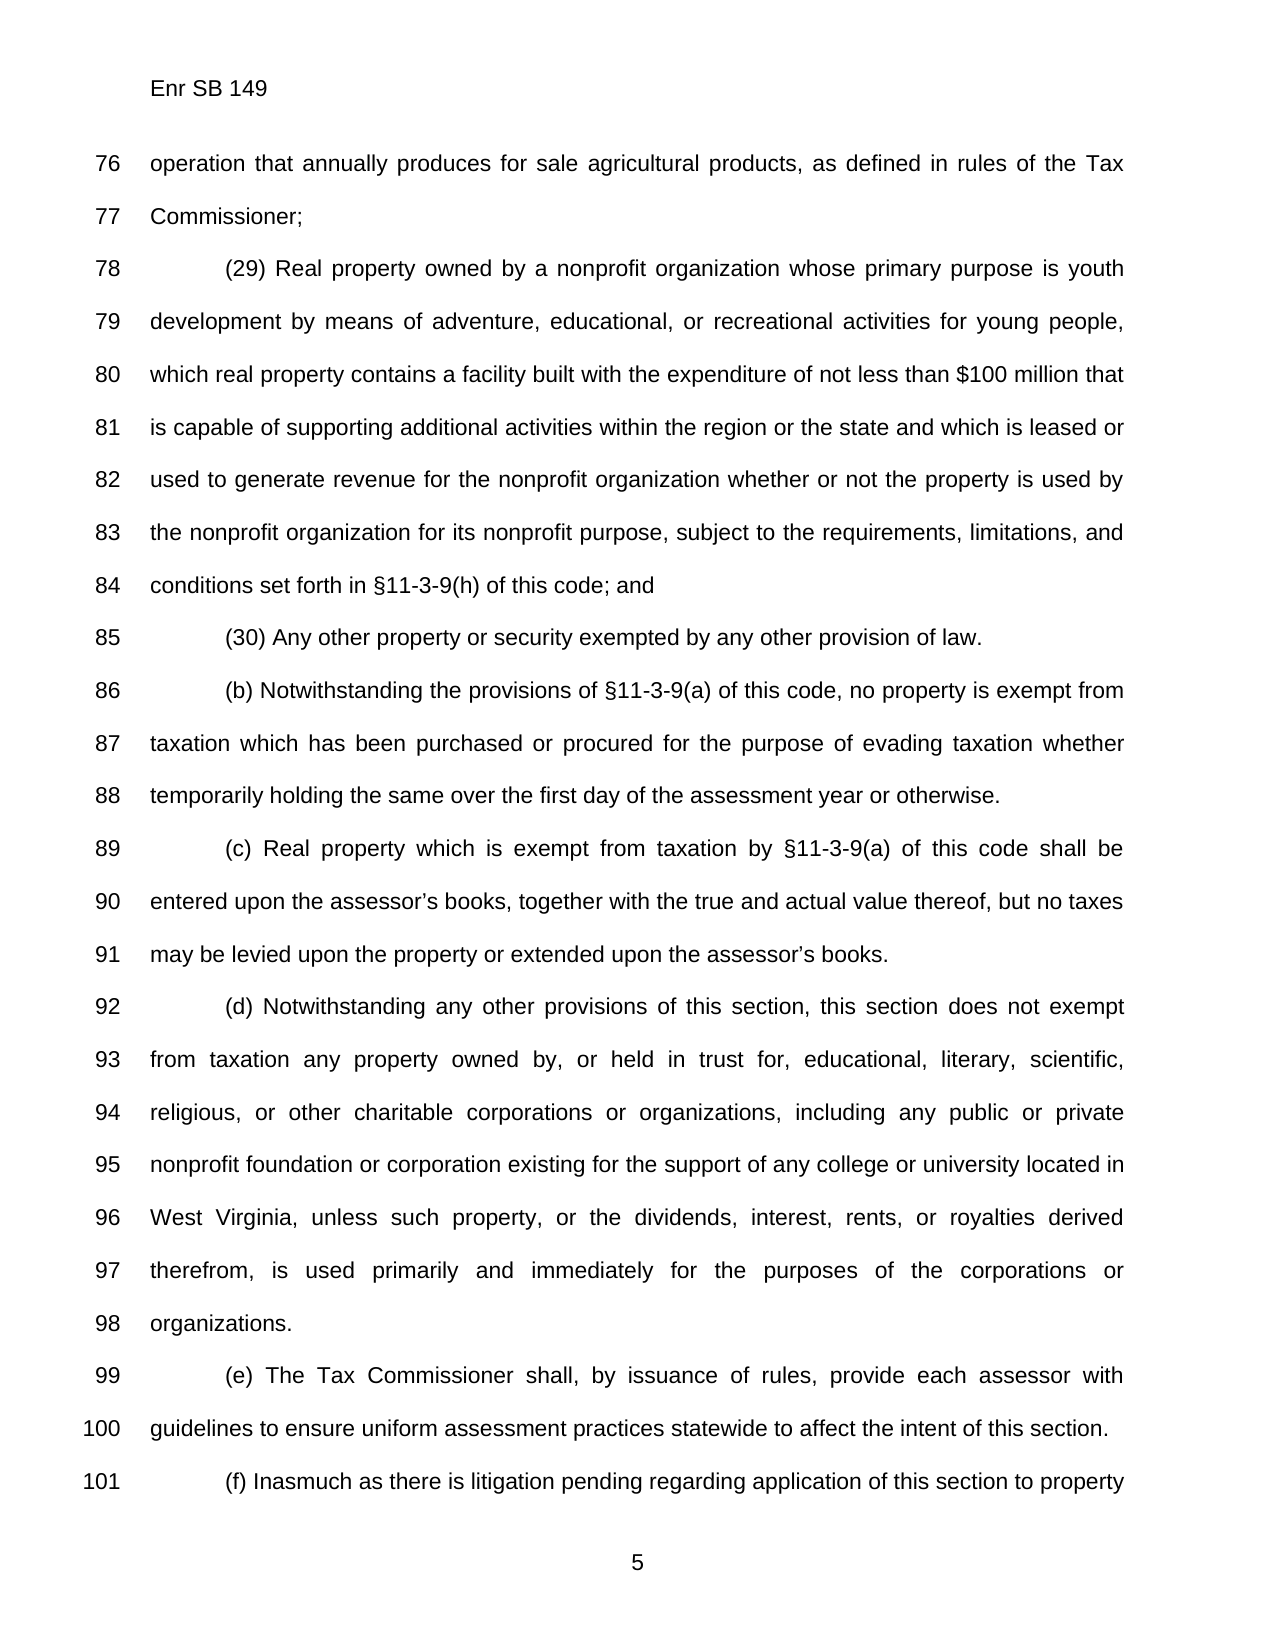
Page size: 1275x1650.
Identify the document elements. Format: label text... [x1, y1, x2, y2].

text (e) The Tax Commissioner shall, by issuance of rules, provide each assessor with guidelines to ensure uniform assessment practices statewide to affect the intent of this section. [150, 1362, 1125, 1441]
text (29) Real property owned by a nonprofit organization whose primary purpose is youth development by means of adventure, educational, or recreational activities for young people, which real property contains a facility built with the expenditure of not less than $100 million that is capable of supporting additional activities within the region or the state and which is leased or used to generate revenue for the nonprofit organization whether or not the property is used by the nonprofit organization for its nonprofit purpose, subject to the requirements, limitations, and conditions set forth in §11-3-9(h) of this code; and [150, 255, 1125, 598]
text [150, 1468, 1125, 1494]
text (d) Notwithstanding any other provisions of this section, this section does not exempt from taxation any property owned by, or held in trust for, educational, literary, scientific, religious, or other charitable corporations or organizations, including any public or private nonprofit foundation or corporation existing for the support of any college or university located in West Virginia, unless such property, or the dividends, interest, rents, or royalties derived therefrom, is used primarily and immediately for the purposes of the corporations or organizations. [150, 993, 1125, 1336]
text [150, 150, 1125, 229]
text (b) Notwithstanding the provisions of §11-3-9(a) of this code, no property is exempt from taxation which has been purchased or procured for the purpose of evading taxation whether temporarily holding the same over the first day of the assessment year or otherwise. [150, 677, 1125, 809]
text (c) Real property which is exempt from taxation by §11-3-9(a) of this code shall be entered upon the assessor’s books, together with the true and actual value thereof, but no taxes may be levied upon the property or extended upon the assessor’s books. [150, 835, 1125, 967]
text (30) Any other property or security exempted by any other provision of law. [150, 624, 1125, 651]
